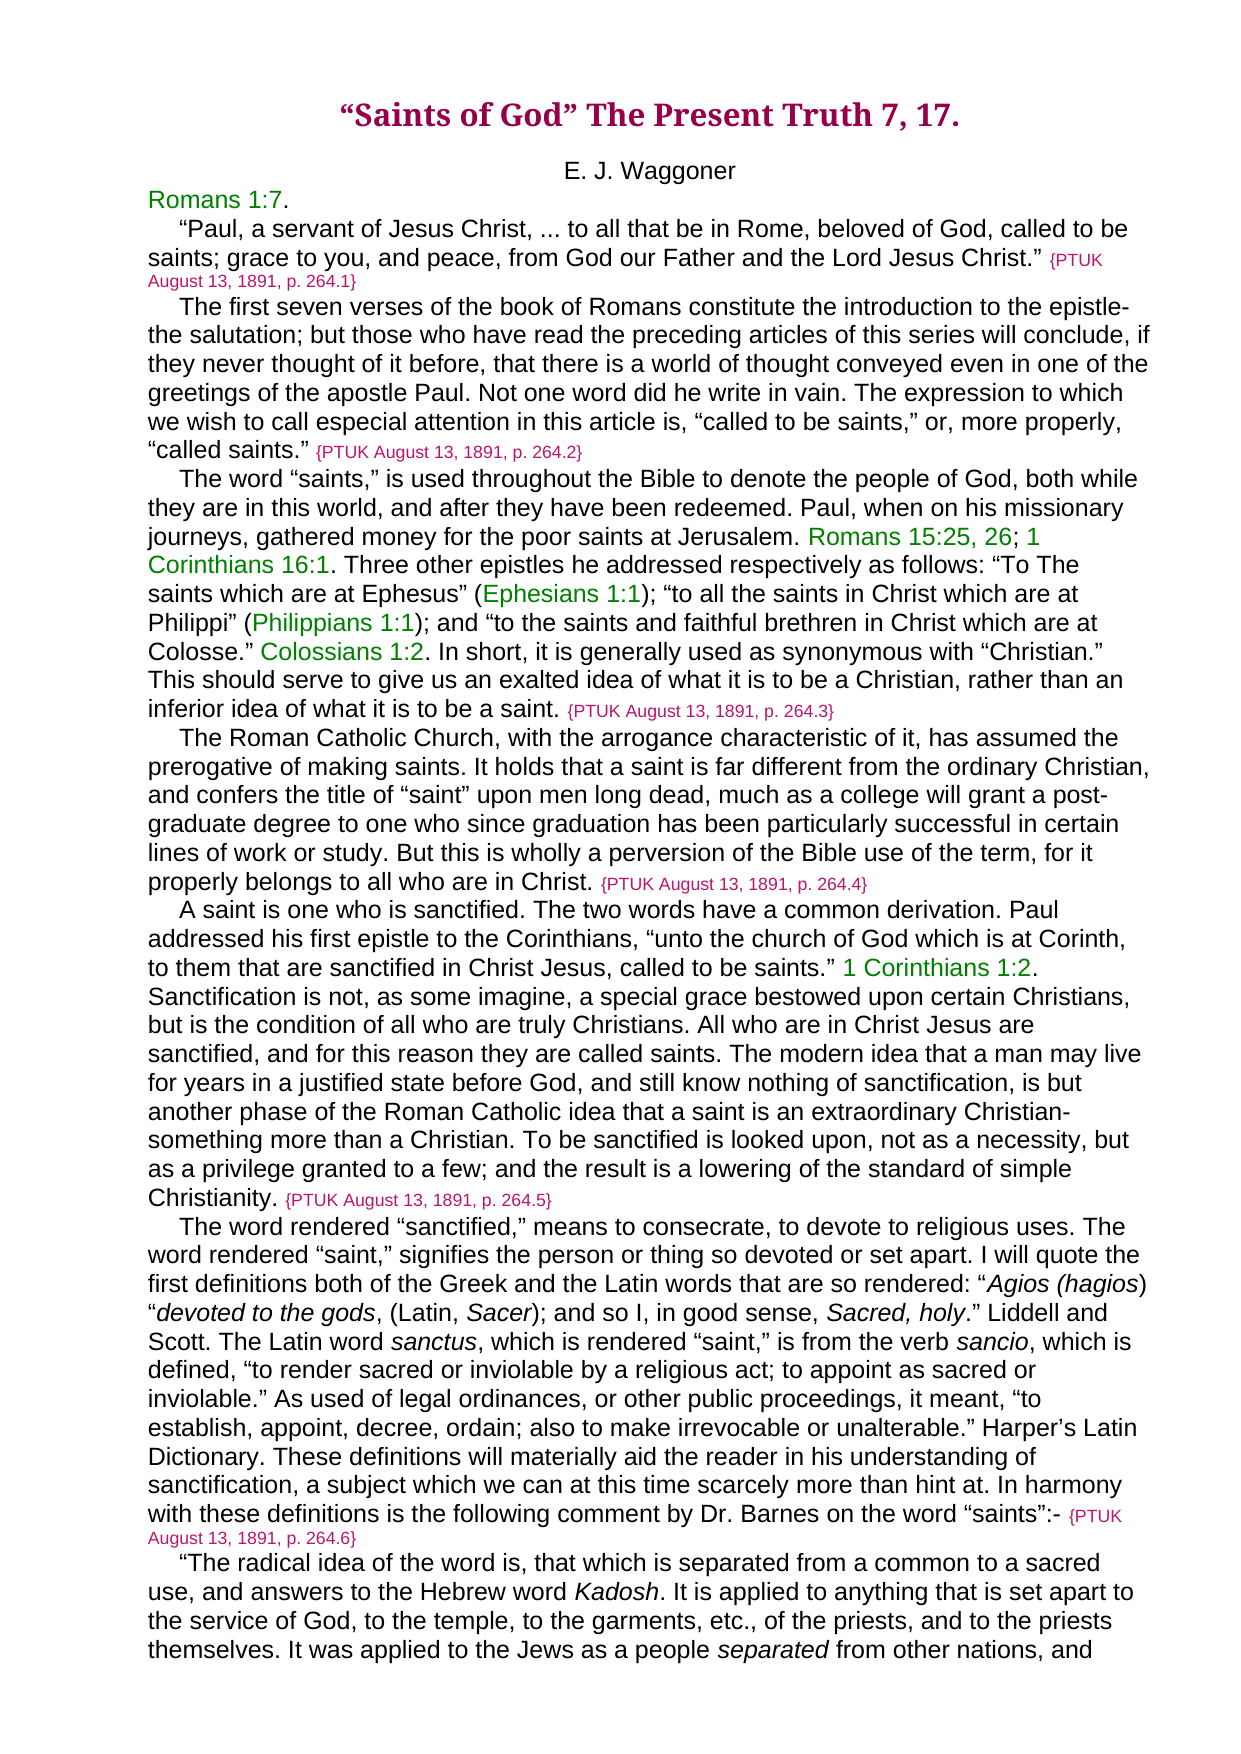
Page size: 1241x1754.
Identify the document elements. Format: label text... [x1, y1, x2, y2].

text A saint is one who is sanctified. The two words have a common derivation. Paul addressed his first epistle to the Corinthians, “unto the church of God which is at Corinth, to them that are sanctified in Christ Jesus, called to be saints.” 1 Corinthians 1:2. Sanctification is not, as some imagine, a special grace bestowed upon certain Christians, but is the condition of all who are truly Christians. All who are in Christ Jesus are sanctified, and for this reason they are called saints. The modern idea that a man may live for years in a justified state before God, and still know nothing of sanctification, is but another phase of the Roman Catholic idea that a saint is an extraordinary Christian-something more than a Christian. To be sanctified is looked upon, not as a necessity, but as a privilege granted to a few; and the result is a lowering of the standard of simple Christianity. {PTUK August 13, 1891, p. 264.5} [148, 895, 1152, 1212]
text Romans 1:7. [148, 185, 1152, 214]
text E. J. Waggoner [148, 156, 1152, 185]
text The word “saints,” is used throughout the Bible to denote the people of God, both while they are in this world, and after they have been redeemed. Paul, when on his missionary journeys, gathered money for the poor saints at Jerusalem. Romans 15:25, 26; 1 Corinthians 16:1. Three other epistles he addressed respectively as follows: “To The saints which are at Ephesus” (Ephesians 1:1); “to all the saints in Christ which are at Philippi” (Philippians 1:1); and “to the saints and faithful brethren in Christ which are at Colosse.” Colossians 1:2. In short, it is generally used as synonymous with “Christian.” This should serve to give us an exalted idea of what it is to be a Christian, rather than an inferior idea of what it is to be a saint. {PTUK August 13, 1891, p. 264.3} [148, 464, 1152, 723]
text The first seven verses of the book of Romans constitute the introduction to the epistle-the salutation; but those who have read the preceding articles of this series will conclude, if they never thought of it before, that there is a world of thought conveyed even in one of the greetings of the apostle Paul. Not one word did he write in vain. The expression to which we wish to call especial attention in this article is, “called to be saints,” or, more properly, “called saints.” {PTUK August 13, 1891, p. 264.2} [148, 292, 1152, 464]
text The word rendered “sanctified,” means to consecrate, to devote to religious uses. The word rendered “saint,” signifies the person or thing so devoted or set apart. I will quote the first definitions both of the Greek and the Latin words that are so rendered: “Agios (hagios) “devoted to the gods, (Latin, Sacer); and so I, in good sense, Sacred, holy.” Liddell and Scott. The Latin word sanctus, which is rendered “saint,” is from the verb sancio, which is defined, “to render sacred or inviolable by a religious act; to appoint as sacred or inviolable.” As used of legal ordinances, or other public proceedings, it meant, “to establish, appoint, decree, ordain; also to make irrevocable or unalterable.” Harper’s Latin Dictionary. These definitions will materially aid the reader in his understanding of sanctification, a subject which we can at this time scarcely more than hint at. In harmony with these definitions is the following comment by Dr. Barnes on the word “saints”:- {PTUK August 13, 1891, p. 264.6} [148, 1212, 1152, 1548]
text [148, 1548, 1152, 1663]
text The Roman Catholic Church, with the arrogance characteristic of it, has assumed the prerogative of making saints. It holds that a saint is far different from the ordinary Christian, and confers the title of “saint” upon men long dead, much as a college will grant a post-graduate degree to one who since graduation has been particularly successful in certain lines of work or study. But this is wholly a perversion of the Bible use of the term, for it properly belongs to all who are in Christ. {PTUK August 13, 1891, p. 264.4} [148, 723, 1152, 895]
text “Saints of God” The Present Truth 7, 17. [148, 88, 1152, 135]
text “Paul, a servant of Jesus Christ, ... to all that be in Rome, beloved of God, called to be saints; grace to you, and peace, from God our Father and the Lord Jesus Christ.” {PTUK August 13, 1891, p. 264.1} [148, 214, 1152, 292]
